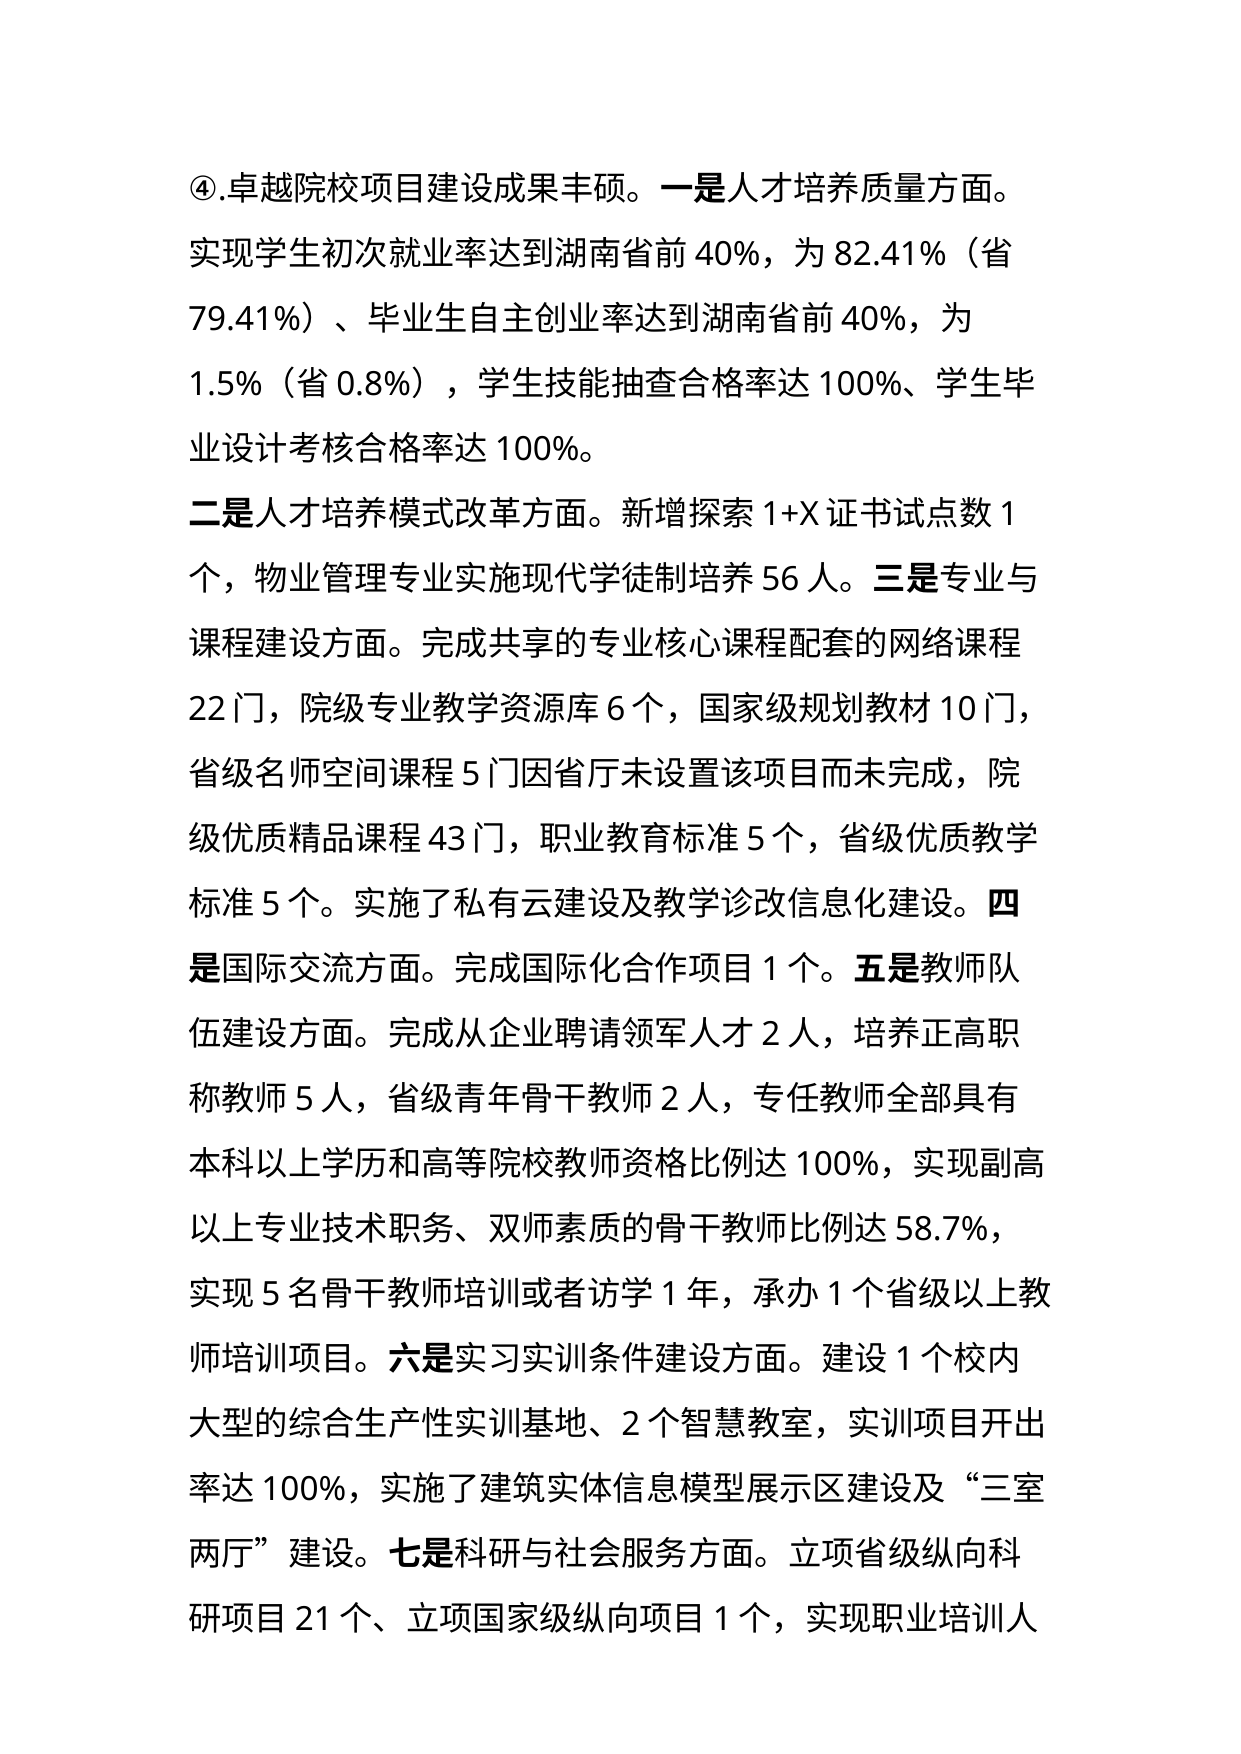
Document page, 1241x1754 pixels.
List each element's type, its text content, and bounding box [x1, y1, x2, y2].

text ④.卓越院校项目建设成果丰硕。一是人才培养质量方面。实现学生初次就业率达到湖南省前40%，为82.41%（省79.41%）、毕业生自主创业率达到湖南省前40%，为1.5%（省0.8%），学生技能抽查合格率达100%、学生毕业设计考核合格率达100%。 [188, 153, 1052, 478]
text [188, 478, 1052, 1648]
